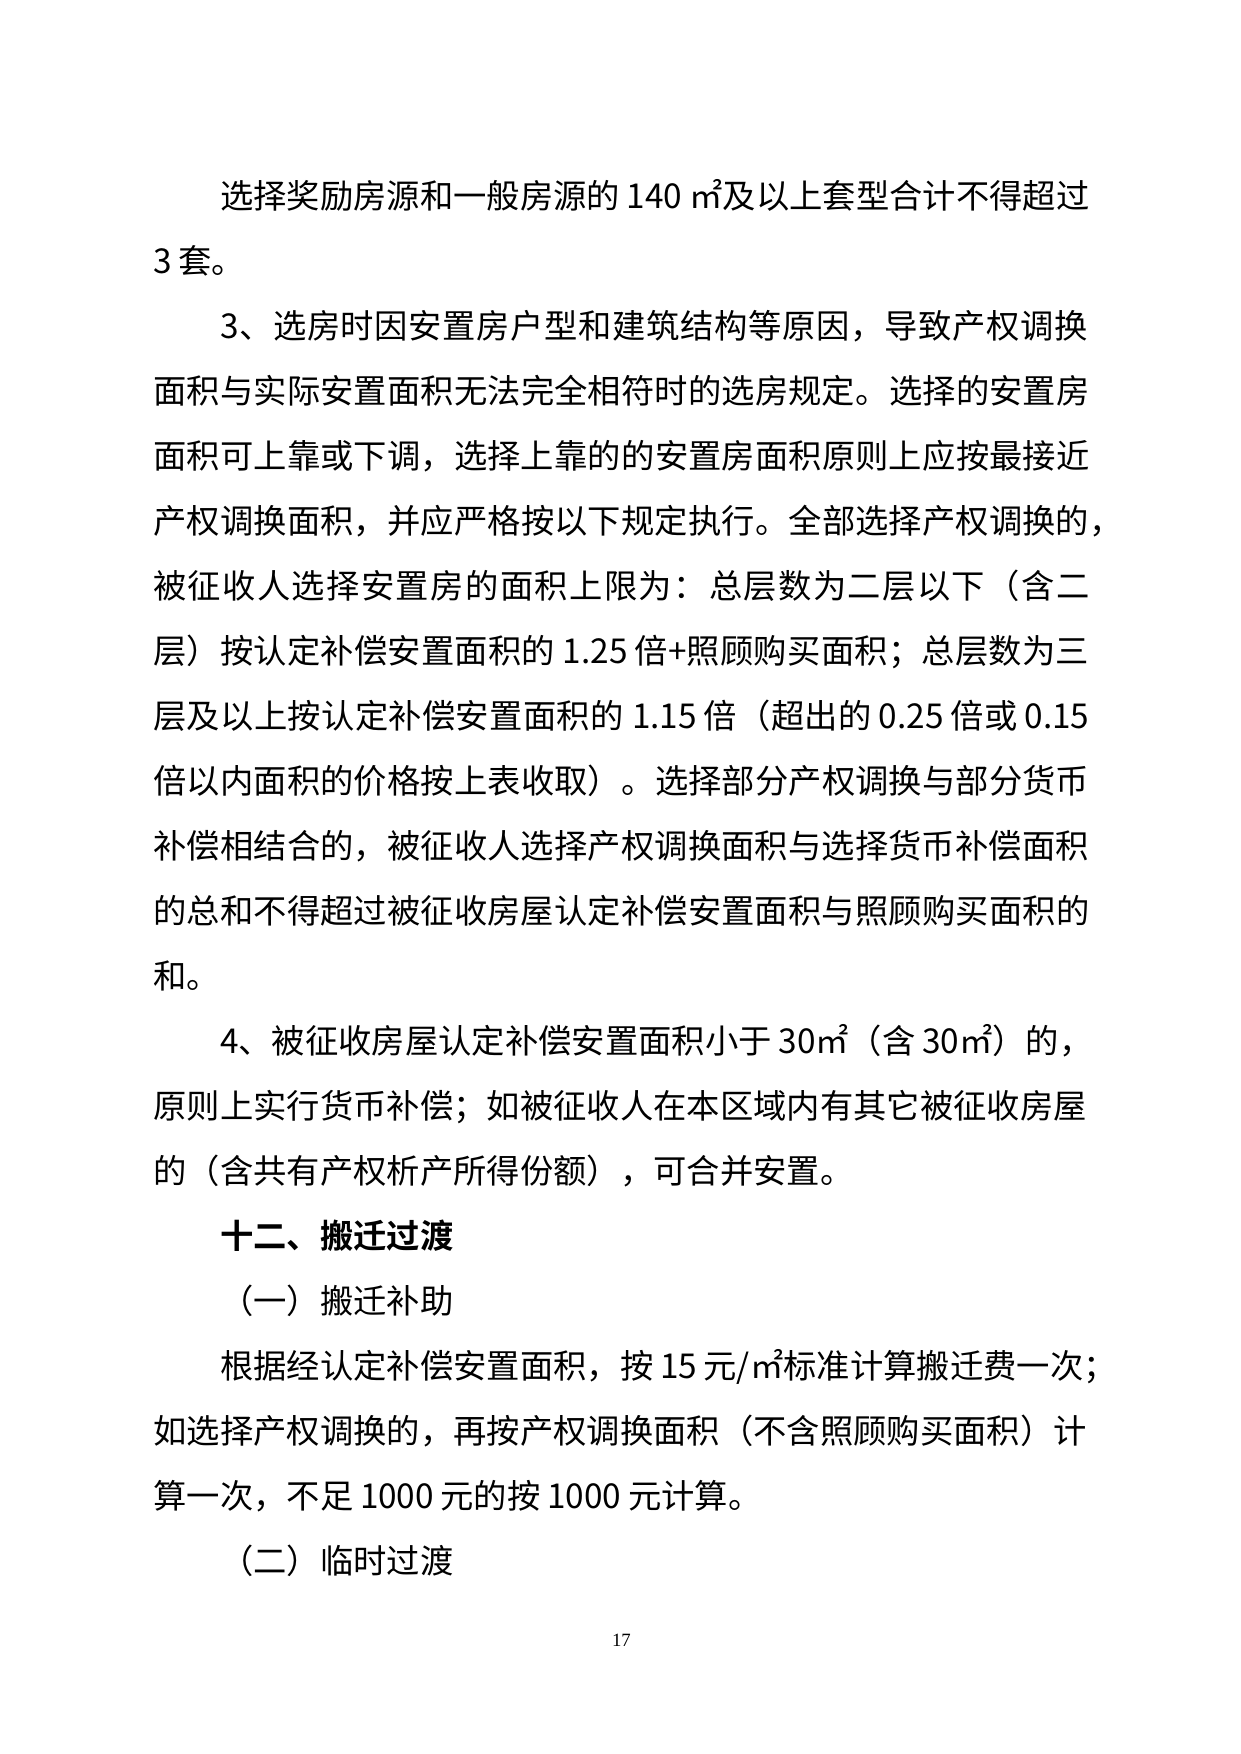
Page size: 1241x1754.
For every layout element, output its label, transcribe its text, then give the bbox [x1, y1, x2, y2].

text 选择奖励房源和一般房源的140 ㎡及以上套型合计不得超过3套。 [153, 162, 1089, 292]
text （一）搬迁补助 [153, 1267, 1089, 1332]
text （二）临时过渡 [153, 1527, 1089, 1592]
text 3、选房时因安置房户型和建筑结构等原因，导致产权调换面积与实际安置面积无法完全相符时的选房规定。选择的安置房面积可上靠或下调，选择上靠的的安置房面积原则上应按最接近产权调换面积，并应严格按以下规定执行。全部选择产权调换的，被征收人选择安置房的面积上限为：总层数为二层以下（含二层）按认定补偿安置面积的1.25倍+照顾购买面积；总层数为三层及以上按认定补偿安置面积的1.15倍（超出的0.25倍或0.15倍以内面积的价格按上表收取）。选择部分产权调换与部分货币补偿相结合的，被征收人选择产权调换面积与选择货币补偿面积的总和不得超过被征收房屋认定补偿安置面积与照顾购买面积的和。 [153, 292, 1089, 1007]
text 根据经认定补偿安置面积，按15元/㎡标准计算搬迁费一次；如选择产权调换的，再按产权调换面积（不含照顾购买面积）计算一次，不足1000元的按1000元计算。 [153, 1332, 1089, 1527]
text 4、被征收房屋认定补偿安置面积小于30㎡（含30㎡）的，原则上实行货币补偿；如被征收人在本区域内有其它被征收房屋的（含共有产权析产所得份额），可合并安置。 [153, 1007, 1089, 1202]
text 十二、搬迁过渡 [153, 1202, 1089, 1267]
